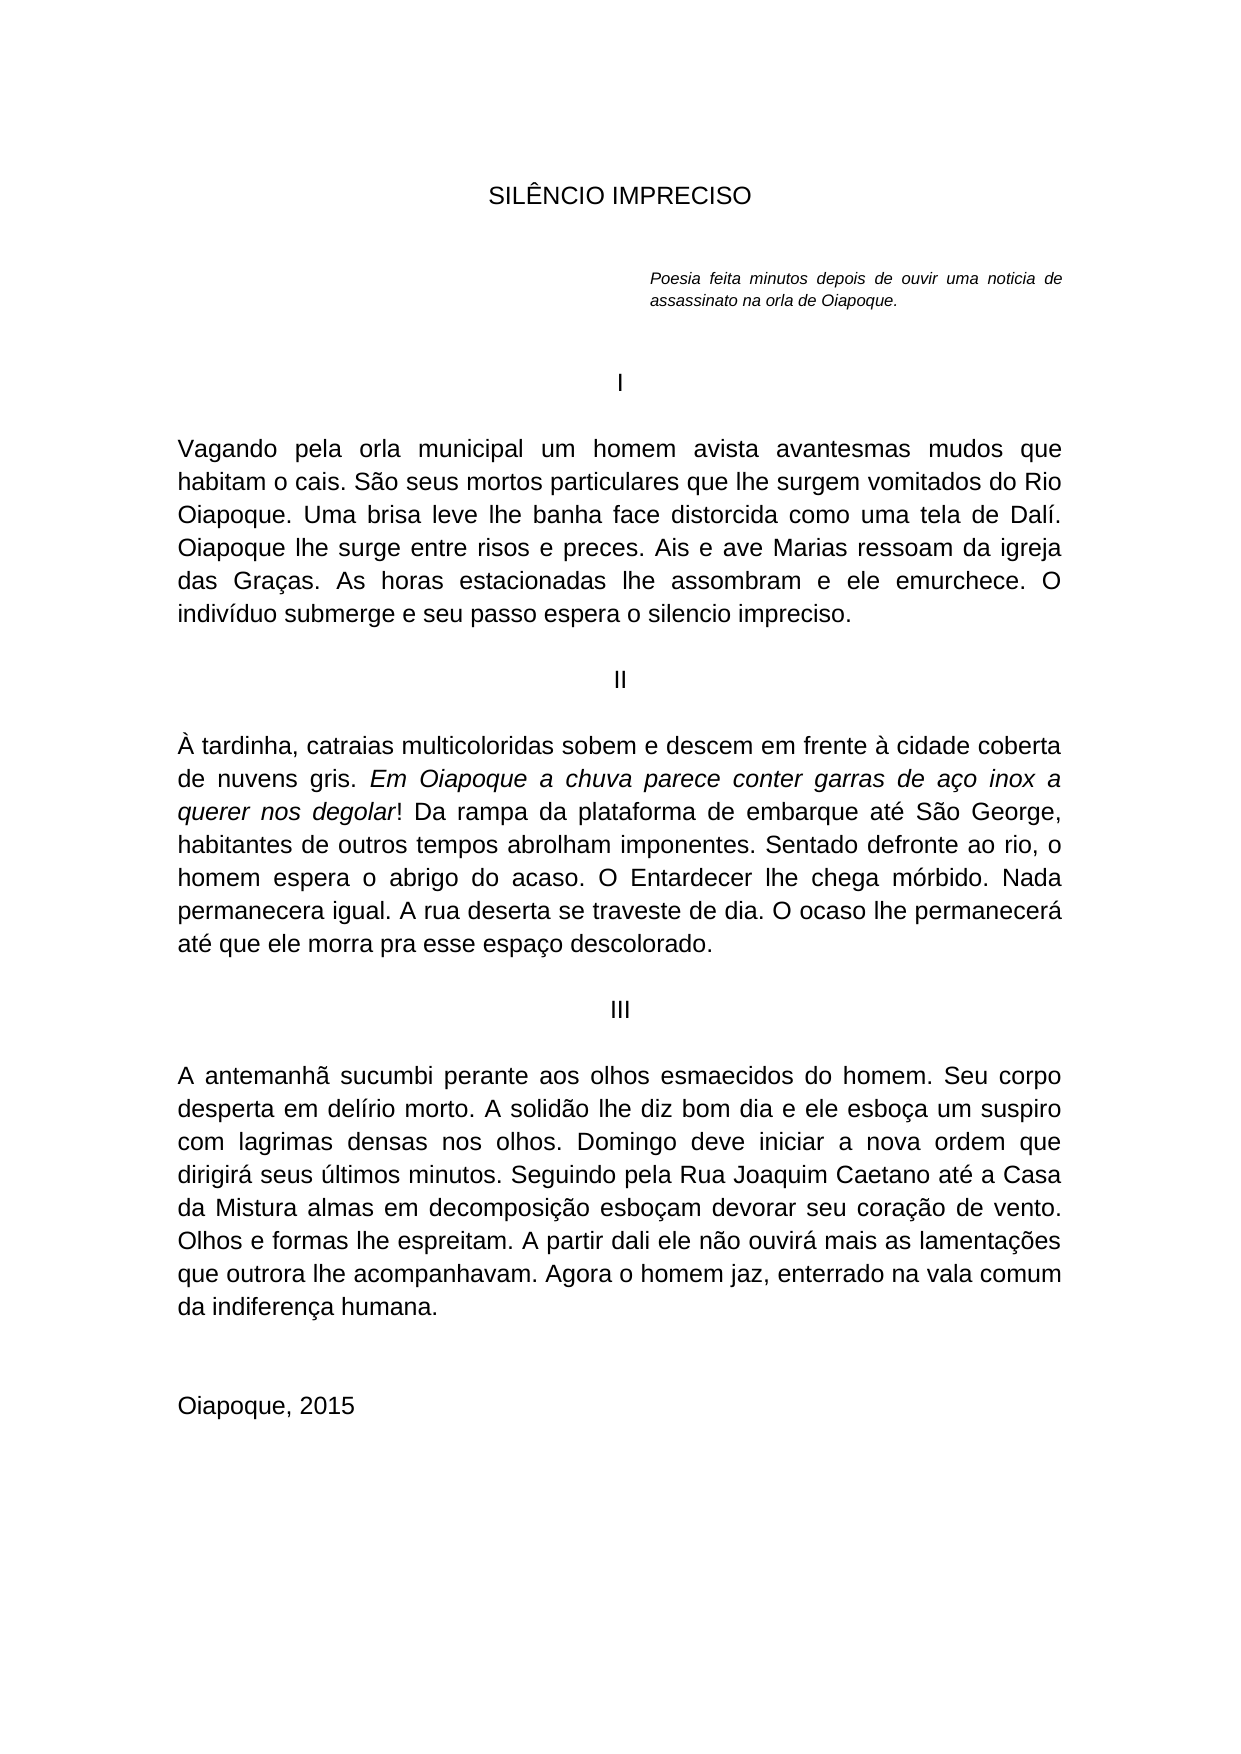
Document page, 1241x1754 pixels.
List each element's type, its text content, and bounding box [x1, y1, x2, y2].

text SILÊNCIO IMPRECISO [177, 181, 1063, 209]
text A antemanhã sucumbi perante aos olhos esmaecidos do homem. Seu corpo desperta em delírio morto. A solidão lhe diz bom dia e ele esboça um suspiro com lagrimas densas nos olhos. Domingo deve iniciar a nova ordem que dirigirá seus últimos minutos. Seguindo pela Rua Joaquim Caetano até a Casa da Mistura almas em decomposição esboçam devorar seu coração de vento. Olhos e formas lhe espreitam. A partir dali ele não ouvirá mais as lamentações que outrora lhe acompanhavam. Agora o homem jaz, enterrado na vala comum da indiferença humana. [177, 1061, 1063, 1321]
text Poesia feita minutos depois de ouvir uma noticia de assassinato na orla de Oiapoque. [650, 269, 1063, 310]
text Oiapoque, 2015 [177, 1391, 1063, 1420]
text II [177, 665, 1063, 693]
text III [177, 995, 1063, 1024]
text À tardinha, catraias multicoloridas sobem e descem em frente à cidade coberta de nuvens gris. Em Oiapoque a chuva parece conter garras de aço inox a querer nos degolar! Da rampa da plataforma de embarque até São George, habitantes de outros tempos abrolham imponentes. Sentado defronte ao rio, o homem espera o abrigo do acaso. O Entardecer lhe chega mórbido. Nada permanecera igual. A rua deserta se traveste de dia. O ocaso lhe permanecerá até que ele morra pra esse espaço descolorado. [177, 731, 1063, 958]
text I [177, 368, 1063, 396]
text Vagando pela orla municipal um homem avista avantesmas mudos que habitam o cais. São seus mortos particulares que lhe surgem vomitados do Rio Oiapoque. Uma brisa leve lhe banha face distorcida como uma tela de Dalí. Oiapoque lhe surge entre risos e preces. Ais e ave Marias ressoam da igreja das Graças. As horas estacionadas lhe assombram e ele emurchece. O indivíduo submerge e seu passo espera o silencio impreciso. [177, 434, 1063, 627]
